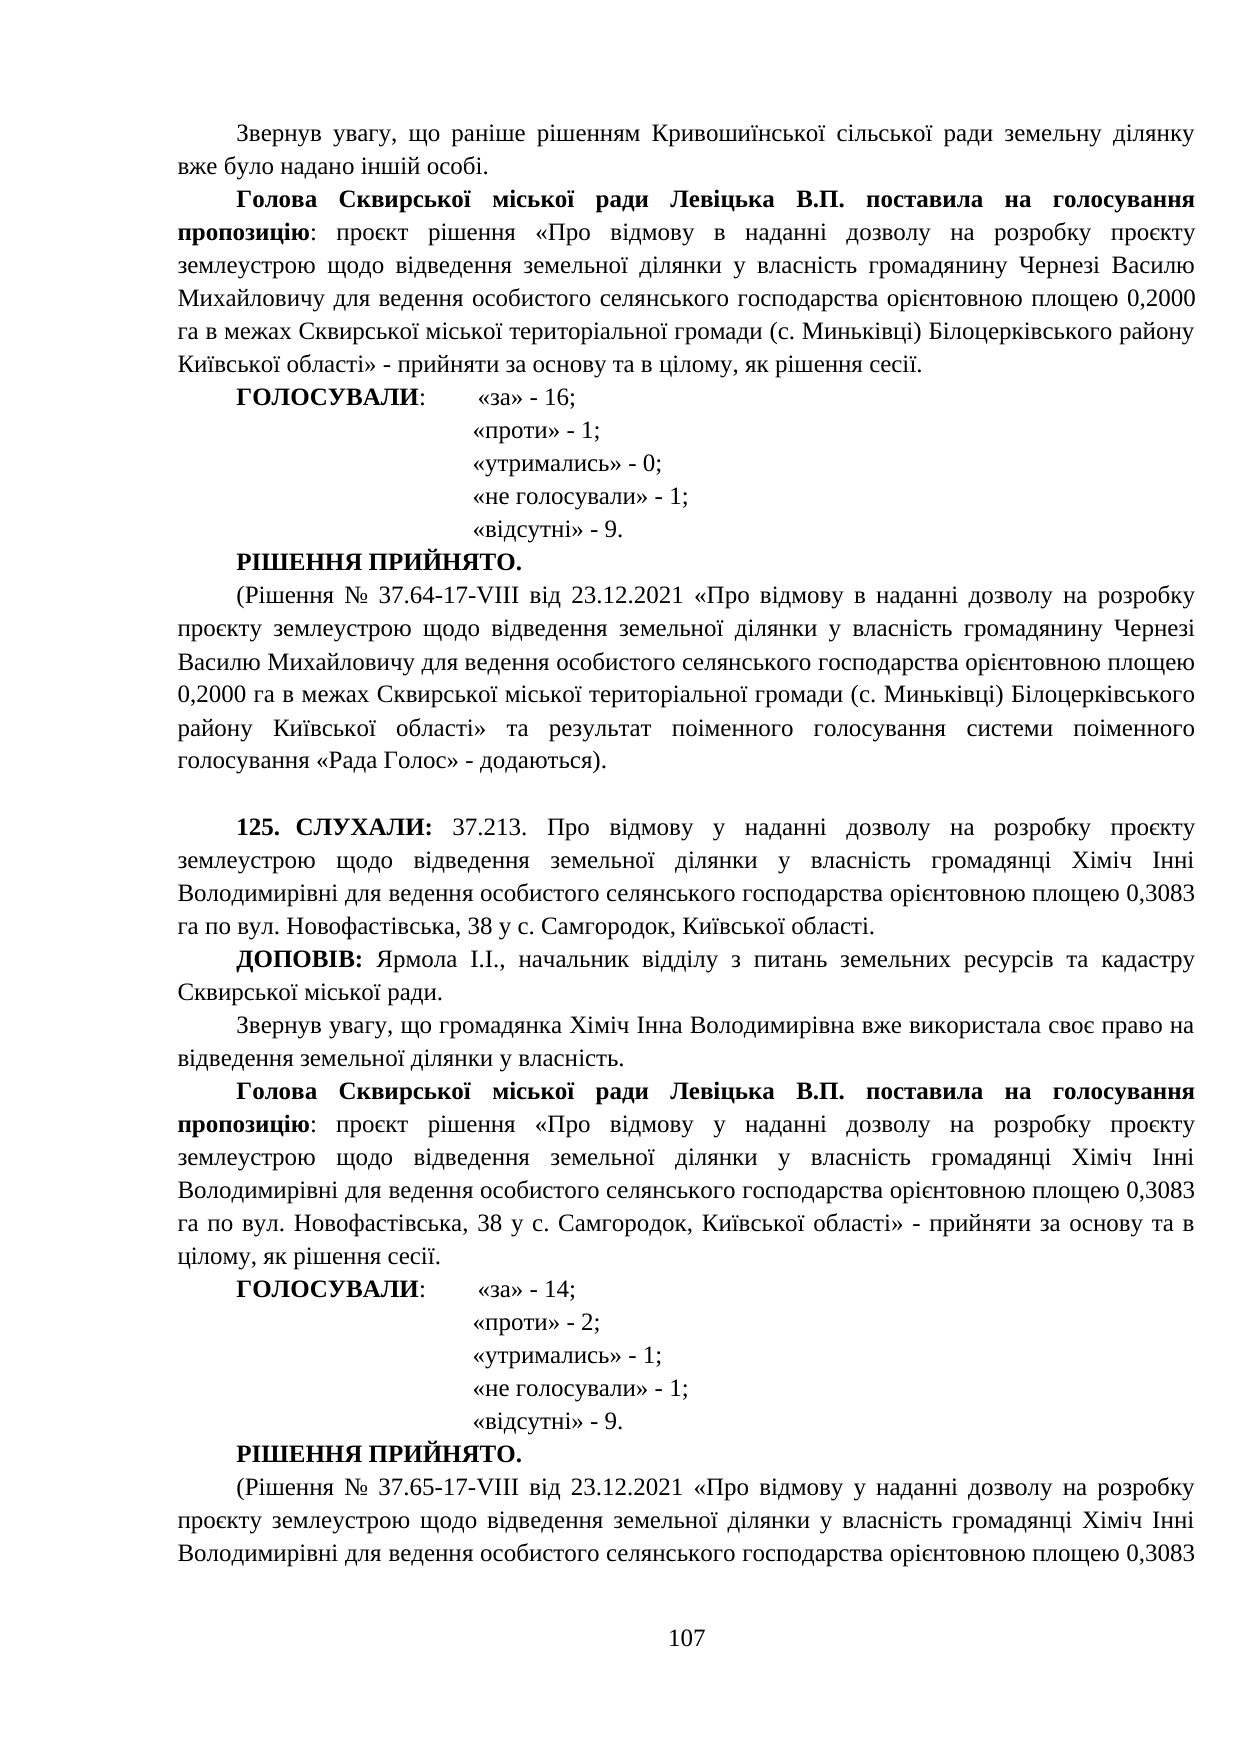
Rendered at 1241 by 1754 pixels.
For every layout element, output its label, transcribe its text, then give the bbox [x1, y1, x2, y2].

text РІШЕННЯ ПРИЙНЯТО. [177, 1439, 1196, 1468]
text «не голосували» - 1; [428, 1373, 1196, 1402]
text «утримались» - 1; [428, 1340, 1196, 1369]
text Голова Сквирської міської ради Левіцька В.П. поставила на голосування пропозицію: проєкт рішення «Про відмову в наданні дозволу на розробку проєкту землеустрою щодо відведення земельної ділянки у власність громадянину Чернезі Василю Михайловичу для ведення особистого селянського господарства орієнтовною площею 0,2000 га в межах Сквирської міської територіальної громади (с. Миньківці) Білоцерківського району Київської області» - прийняти за основу та в цілому, як рішення сесії. [177, 184, 1196, 378]
text ГОЛОСУВАЛИ: «за» - 14; [177, 1274, 1196, 1303]
text Голова Сквирської міської ради Левіцька В.П. поставила на голосування пропозицію: проєкт рішення «Про відмову у наданні дозволу на розробку проєкту землеустрою щодо відведення земельної ділянки у власність громадянці Хіміч Інні Володимирівні для ведення особистого селянського господарства орієнтовною площею 0,3083 га по вул. Новофастівська, 38 у с. Самгородок, Київської області» - прийняти за основу та в цілому, як рішення сесії. [177, 1076, 1196, 1270]
text ГОЛОСУВАЛИ: «за» - 16; [177, 382, 1196, 411]
list СЛУХАЛИ: 37.213. Про відмову у наданні дозволу на розробку проєкту землеустрою щодо відведення земельної ділянки у власність громадянці Хіміч Інні Володимирівні для ведення особистого селянського господарства орієнтовною площею 0,3083 га по вул. Новофастівська, 38 у с. Самгородок, Київської області. [177, 812, 1196, 939]
text (Рішення № 37.64-17-VIII від 23.12.2021 «Про відмову в наданні дозволу на розробку проєкту землеустрою щодо відведення земельної ділянки у власність громадянину Чернезі Василю Михайловичу для ведення особистого селянського господарства орієнтовною площею 0,2000 га в межах Сквирської міської територіальної громади (с. Миньківці) Білоцерківського району Київської області» та результат поіменного голосування системи поіменного голосування «Рада Голос» - додаються). [177, 581, 1196, 774]
text ДОПОВІВ: Ярмола І.І., начальник відділу з питань земельних ресурсів та кадастру Сквирської міської ради. [177, 944, 1196, 1006]
text «не голосували» - 1; [428, 481, 1196, 510]
text «утримались» - 0; [428, 448, 1196, 477]
text «відсутні» - 9. [428, 514, 1196, 543]
text «проти» - 1; [428, 415, 1196, 444]
text Звернув увагу, що громадянка Хіміч Інна Володимирівна вже використала своє право на відведення земельної ділянки у власність. [177, 1010, 1196, 1072]
text РІШЕННЯ ПРИЙНЯТО. [177, 547, 1196, 576]
text Звернув увагу, що раніше рішенням Кривошиїнської сільської ради земельну ділянку вже було надано іншій особі. [177, 118, 1196, 180]
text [177, 1472, 1196, 1567]
text «відсутні» - 9. [428, 1406, 1196, 1435]
text «проти» - 2; [428, 1307, 1196, 1336]
